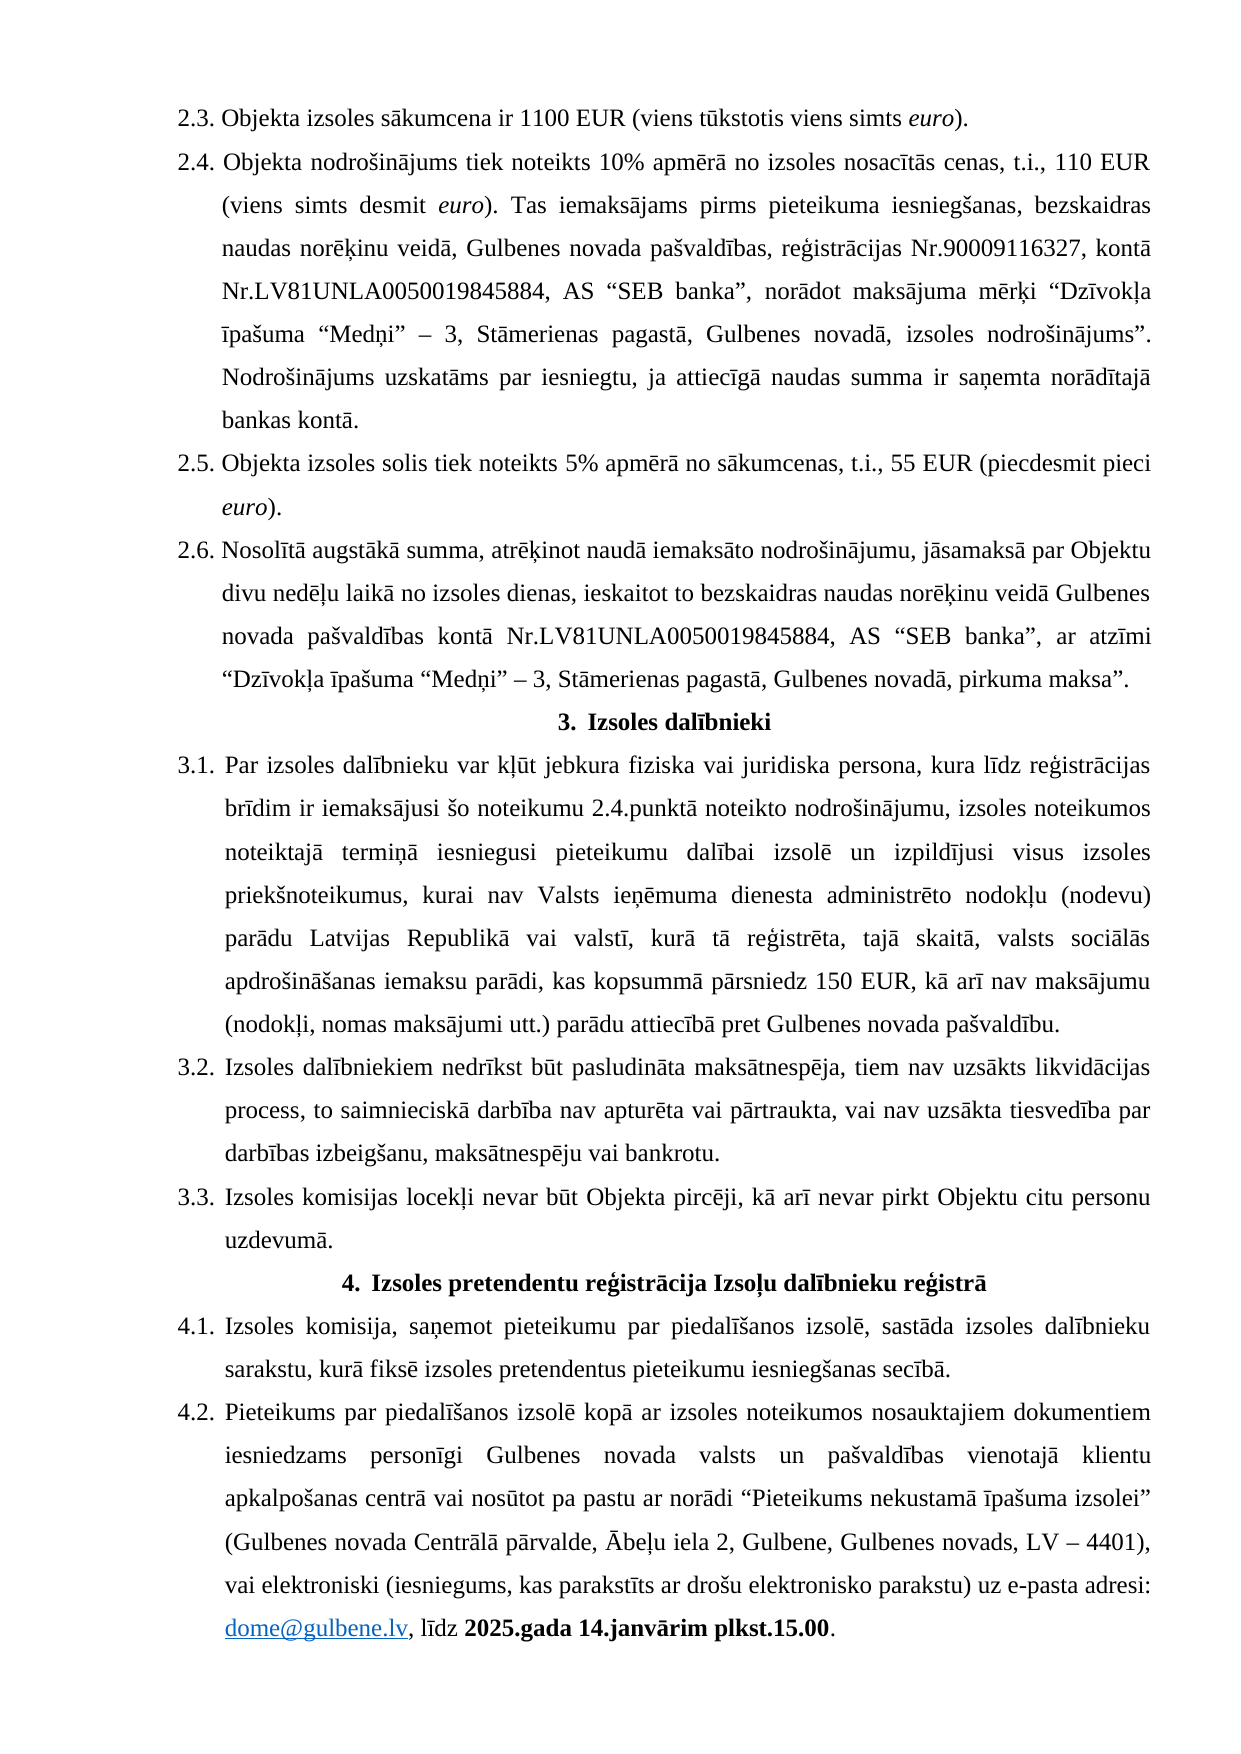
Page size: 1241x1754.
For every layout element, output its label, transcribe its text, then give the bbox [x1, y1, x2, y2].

list Izsoles dalībniekiem nedrīkst būt pasludināta maksātnespēja, tiem nav uzsākts likvidācijas process, to saimnieciskā darbība nav apturēta vai pārtraukta, vai nav uzsākta tiesvedība par darbības izbeigšanu, maksātnespēju vai bankrotu. [177, 1052, 1152, 1167]
list Par izsoles dalībnieku var kļūt jebkura fiziska vai juridiska persona, kura līdz reģistrācijas brīdim ir iemaksājusi šo noteikumu 2.4.punktā noteikto nodrošinājumu, izsoles noteikumos noteiktajā termiņā iesniegusi pieteikumu dalībai izsolē un izpildījusi visus izsoles priekšnoteikumus, kurai nav Valsts ieņēmuma dienesta administrēto nodokļu (nodevu) parādu Latvijas Republikā vai valstī, kurā tā reģistrēta, tajā skaitā, valsts sociālās apdrošināšanas iemaksu parādi, kas kopsummā pārsniedz 150 EUR, kā arī nav maksājumu (nodokļi, nomas maksājumi utt.) parādu attiecībā pret Gulbenes novada pašvaldību. [177, 750, 1152, 1038]
list Pieteikums par piedalīšanos izsolē kopā ar izsoles noteikumos nosauktajiem dokumentiem iesniedzams personīgi Gulbenes novada valsts un pašvaldības vienotajā klientu apkalpošanas centrā vai nosūtot pa pastu ar norādi “Pieteikums nekustamā īpašuma izsolei” (Gulbenes novada Centrālā pārvalde, Ābeļu iela 2, Gulbene, Gulbenes novads, LV – 4401), vai elektroniski (iesniegums, kas parakstīts ar drošu elektronisko parakstu) uz e-pasta adresi: dome@gulbene.lv, līdz 2025.gada 14.janvārim plkst.15.00. [177, 1397, 1152, 1642]
list Izsoles pretendentu reģistrācija Izsoļu dalībnieku reģistrā [177, 1268, 1152, 1297]
text 2.5. Objekta izsoles solis tiek noteikts 5% apmērā no sākumcenas, t.i., 55 EUR (piecdesmit pieci euro). [177, 448, 1152, 520]
list Izsoles dalībnieki [177, 707, 1152, 736]
list Izsoles komisijas locekļi nevar būt Objekta pircēji, kā arī nevar pirkt Objektu citu personu uzdevumā. [177, 1182, 1152, 1253]
list Izsoles komisija, saņemot pieteikumu par piedalīšanos izsolē, sastāda izsoles dalībnieku sarakstu, kurā fiksē izsoles pretendentus pieteikumu iesniegšanas secībā. [177, 1311, 1152, 1383]
text 2.4. Objekta nodrošinājums tiek noteikts 10% apmērā no izsoles nosacītās cenas, t.i., 110 EUR (viens simts desmit euro). Tas iemaksājams pirms pieteikuma iesniegšanas, bezskaidras naudas norēķinu veidā, Gulbenes novada pašvaldības, reģistrācijas Nr.90009116327, kontā Nr.LV81UNLA0050019845884, AS “SEB banka”, norādot maksājuma mērķi “Dzīvokļa īpašuma “Medņi” – 3, Stāmerienas pagastā, Gulbenes novadā, izsoles nodrošinājums”. Nodrošinājums uzskatāms par iesniegtu, ja attiecīgā naudas summa ir saņemta norādītajā bankas kontā. [177, 147, 1152, 434]
text 2.6. Nosolītā augstākā summa, atrēķinot naudā iemaksāto nodrošinājumu, jāsamaksā par Objektu divu nedēļu laikā no izsoles dienas, ieskaitot to bezskaidras naudas norēķinu veidā Gulbenes novada pašvaldības kontā Nr.LV81UNLA0050019845884, AS “SEB banka”, ar atzīmi “Dzīvokļa īpašuma “Medņi” – 3, Stāmerienas pagastā, Gulbenes novadā, pirkuma maksa”. [177, 535, 1152, 693]
text 2.3. Objekta izsoles sākumcena ir 1100 EUR (viens tūkstotis viens simts euro). [177, 103, 1147, 132]
